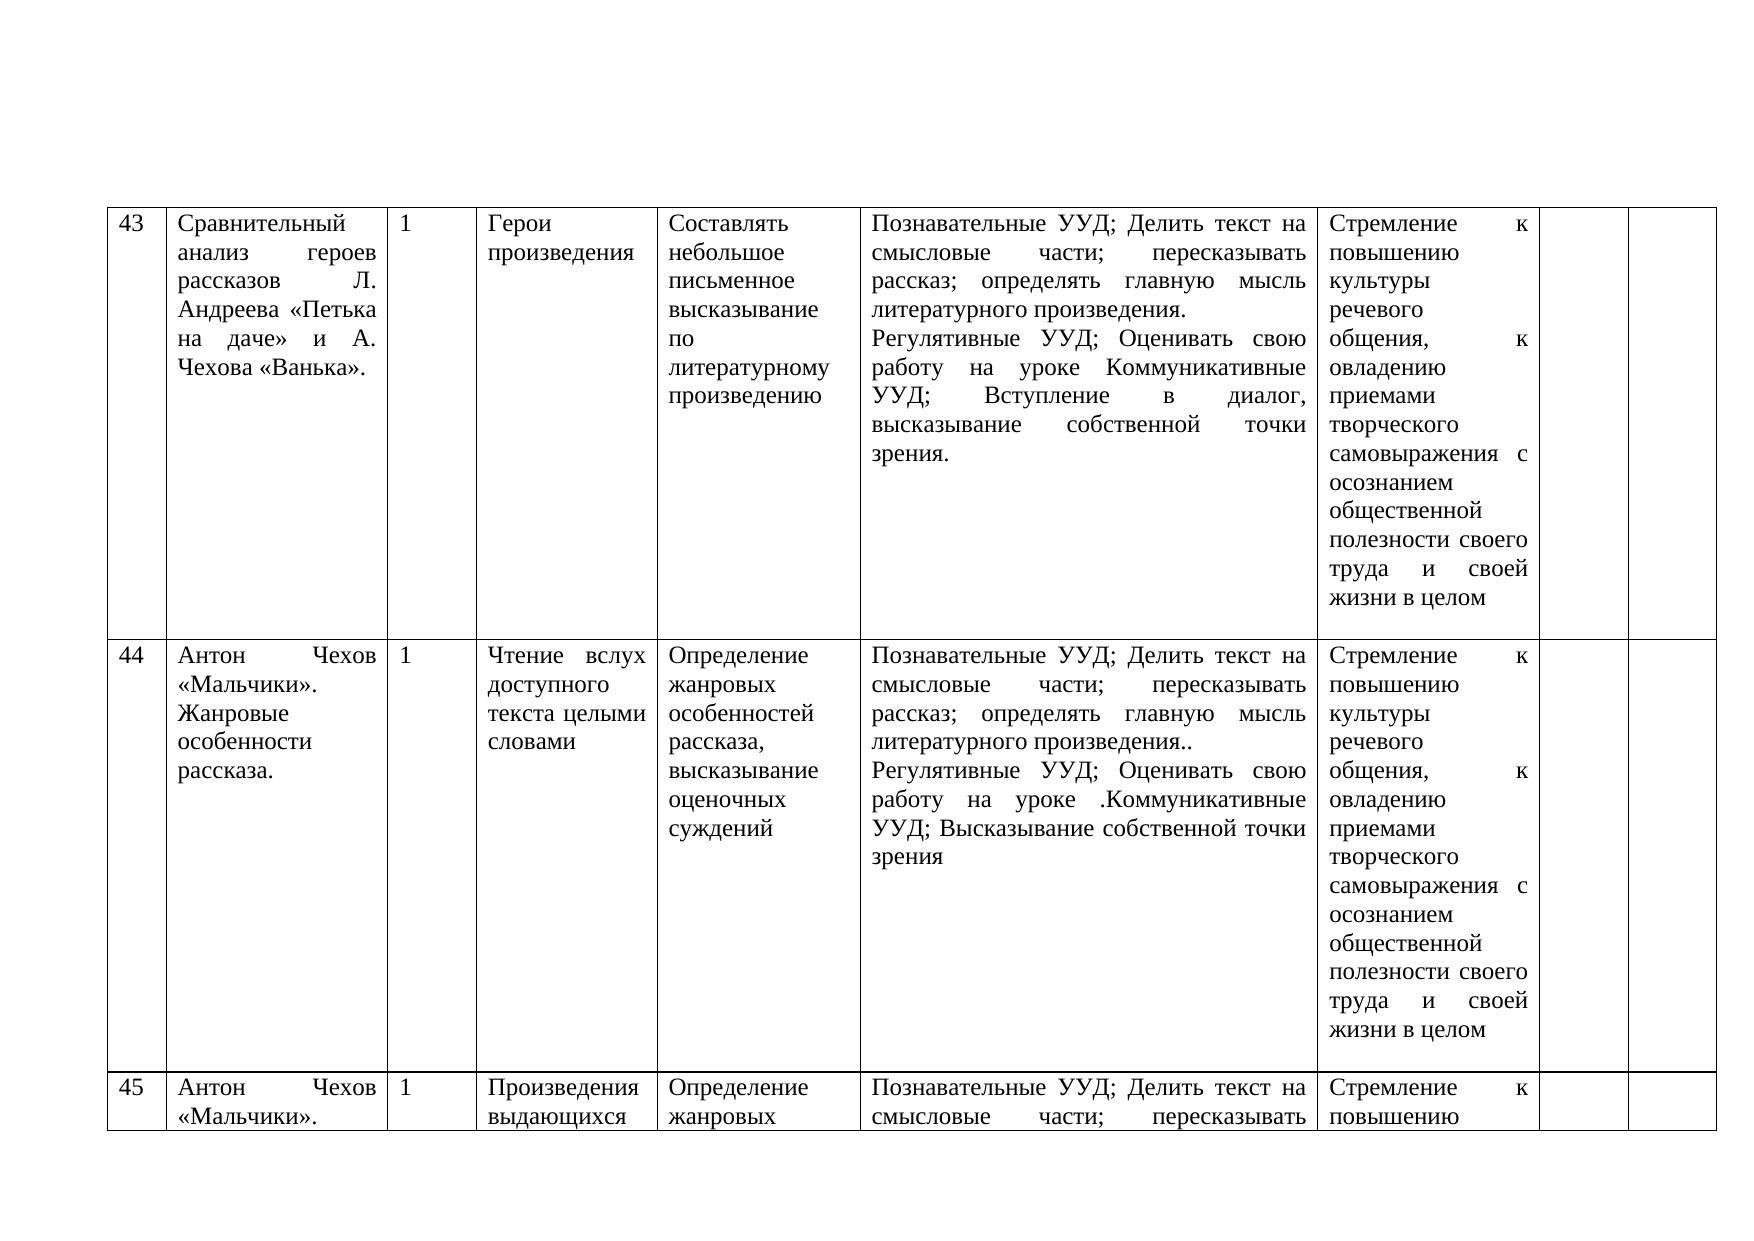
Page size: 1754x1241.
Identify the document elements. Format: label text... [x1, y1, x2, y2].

table_cell [1540, 1073, 1628, 1130]
table_cell 44 [108, 640, 166, 1071]
table_cell [1540, 208, 1628, 639]
table_cell 43 [108, 208, 166, 639]
table_cell [1629, 208, 1716, 639]
table_cell 1 [388, 208, 476, 639]
table_cell Определение жанровых особенностей рассказа, высказывание оценочных суждений [658, 640, 860, 1071]
table_cell [1629, 1073, 1716, 1130]
table_cell [1540, 640, 1628, 1071]
table_cell 1 [388, 640, 476, 1071]
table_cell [1318, 1073, 1539, 1130]
table_cell Познавательные УУД; Делить текст на смысловые части; пересказывать рассказ; определять главную мысль литературного произведения. Регулятивные УУД; Оценивать свою работу на уроке Коммуникативные УУД; Вступление в диалог, высказывание собственной точки зрения. [861, 208, 1317, 639]
table_cell 1 [388, 1073, 476, 1130]
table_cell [861, 1073, 1317, 1130]
table_cell Сравнительный анализ героев рассказов Л. Андреева «Петька на даче» и А. Чехова «Ванька». [167, 208, 387, 639]
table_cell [477, 1073, 657, 1130]
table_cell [658, 1073, 860, 1130]
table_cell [167, 1073, 387, 1130]
table_cell Антон Чехов «Мальчики». Жанровые особенности рассказа. [167, 640, 387, 1071]
table_cell Составлять небольшое письменное высказывание по литературному произведению [658, 208, 860, 639]
table_cell Герои произведения [477, 208, 657, 639]
table_cell Чтение вслух доступного текста целыми словами [477, 640, 657, 1071]
table_cell [1629, 640, 1716, 1071]
table_cell 45 [108, 1073, 166, 1130]
